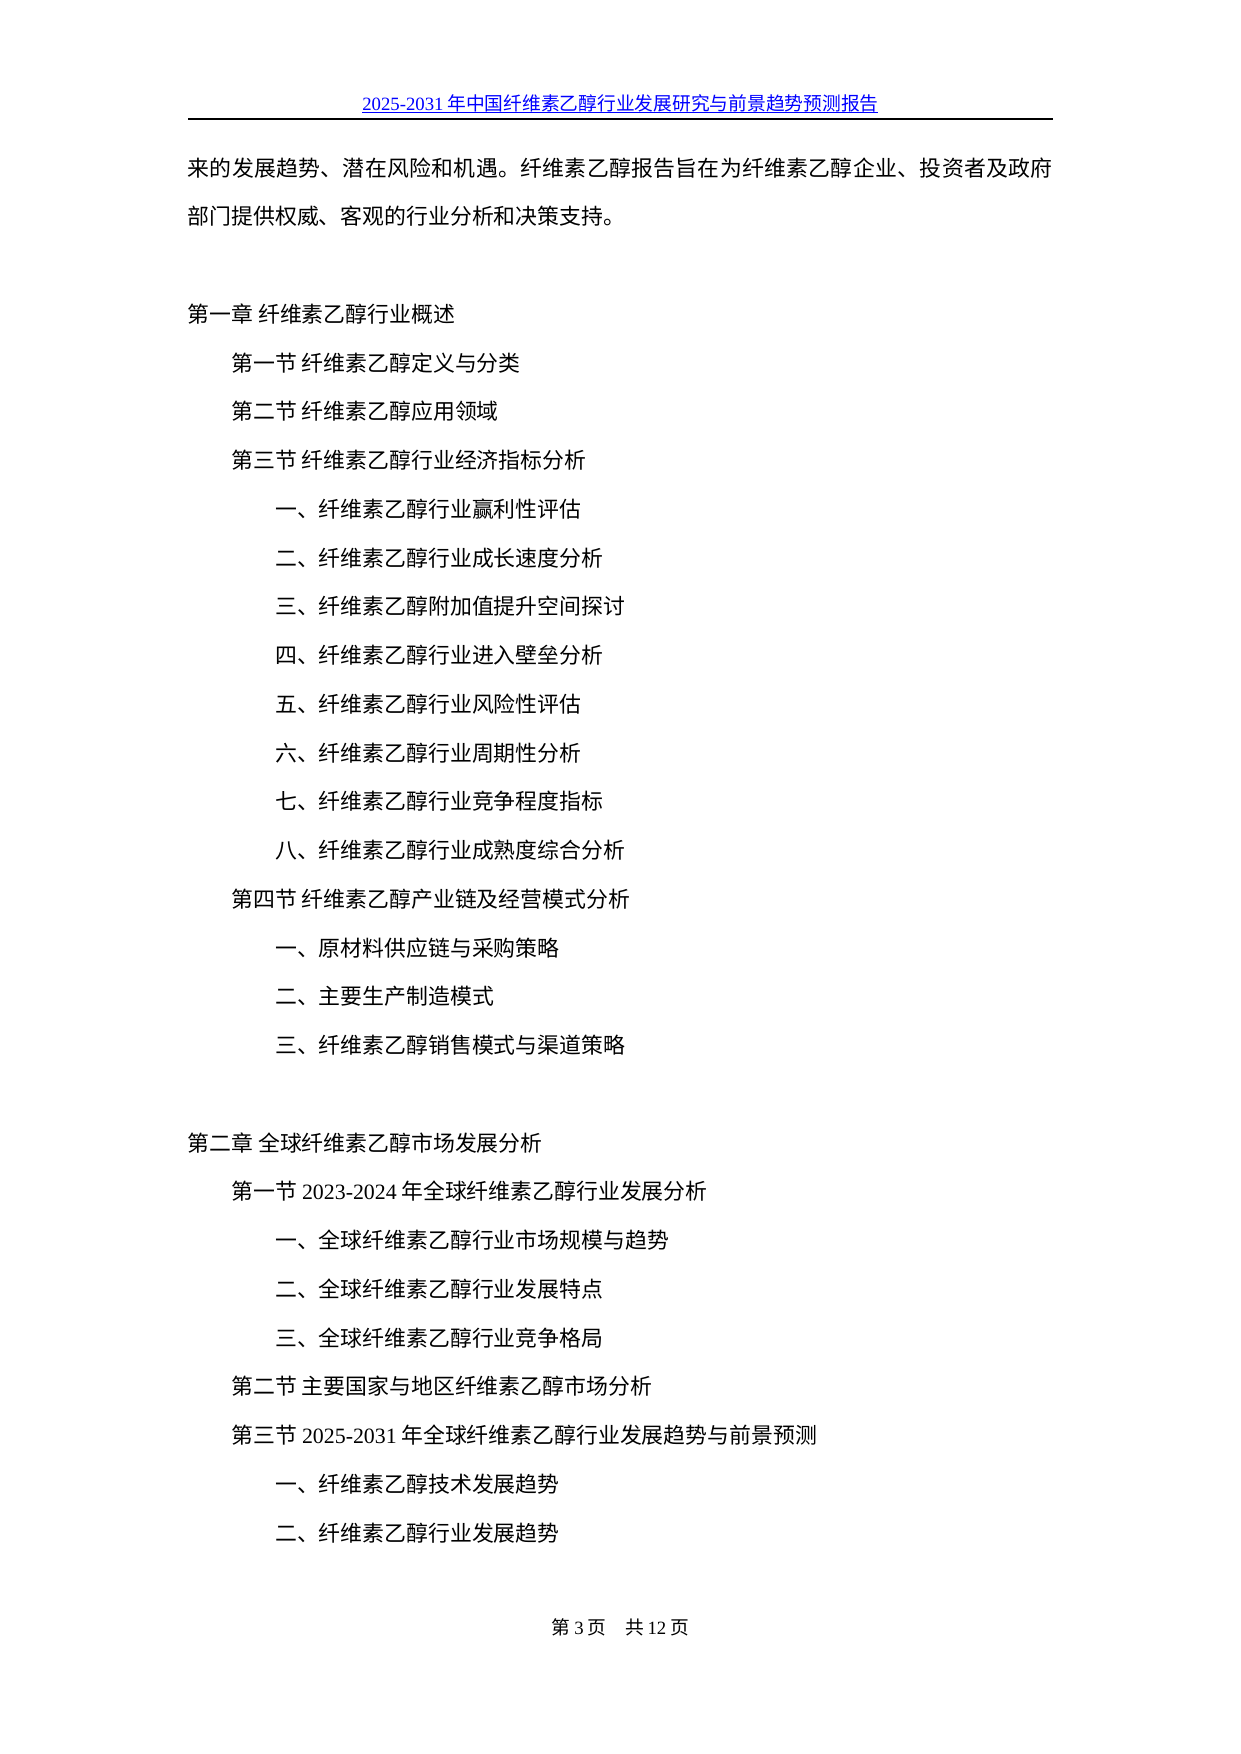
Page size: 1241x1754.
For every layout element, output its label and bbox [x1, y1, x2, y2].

text [187, 150, 1053, 1548]
